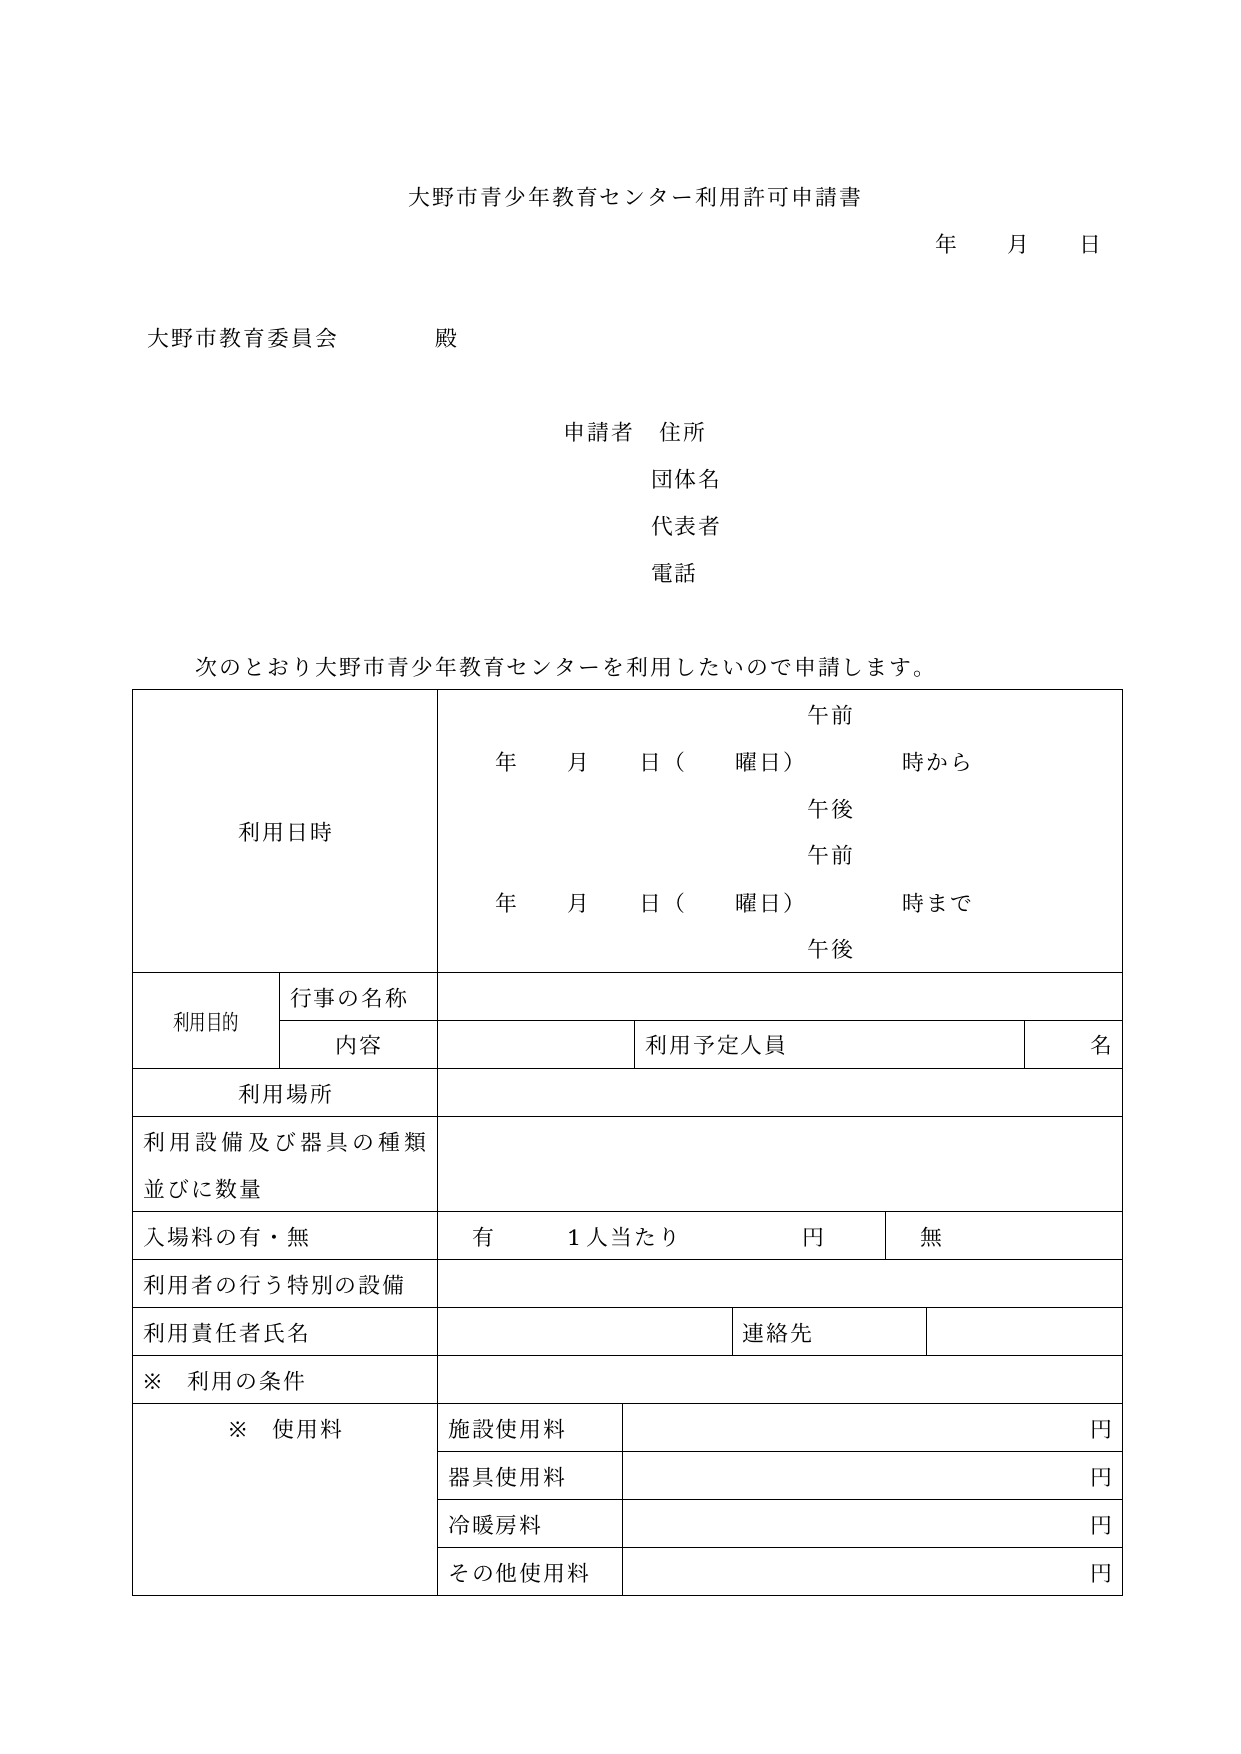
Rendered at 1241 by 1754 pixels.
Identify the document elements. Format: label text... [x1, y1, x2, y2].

table_cell 連絡先 [733, 1308, 926, 1355]
table_cell その他使用料 [438, 1548, 622, 1595]
table_cell [438, 973, 1122, 1020]
table_cell 円 [623, 1404, 1122, 1451]
text 代表者 [651, 501, 1122, 548]
table_cell 入場料の有・無 [133, 1212, 437, 1259]
table_cell [438, 1260, 1122, 1307]
table_cell 行事の名称 [280, 973, 437, 1020]
table_cell ※ 利用の条件 [133, 1356, 437, 1403]
table_header 午前 年 月 日（ 曜日） 時から 午後 午前 年 月 日（ 曜日） 時まで 午後 [438, 690, 1122, 972]
table_cell [927, 1308, 1122, 1355]
table_cell 利用目的 [133, 973, 279, 1068]
text 申請者 住所 [563, 407, 1122, 454]
table_cell 名 [1025, 1021, 1122, 1068]
text 大野市教育委員会 殿 [148, 313, 1122, 360]
table_cell [438, 1069, 1122, 1116]
table_cell 円 [623, 1500, 1122, 1547]
table_cell [438, 1021, 634, 1068]
table_cell 円 [623, 1452, 1122, 1499]
text 次のとおり大野市青少年教育センターを利用したいので申請します。 [169, 642, 1101, 689]
text 電話 [651, 548, 1122, 595]
text 大野市青少年教育センター利用許可申請書 [148, 172, 1122, 219]
table_cell 利用予定人員 [635, 1021, 1024, 1068]
table_cell ※ 使用料 [133, 1404, 437, 1595]
table_cell 利用責任者氏名 [133, 1308, 437, 1355]
table_cell 円 [623, 1548, 1122, 1595]
table_cell 内容 [280, 1021, 437, 1068]
table_cell 利用設備及び器具の種類並びに数量 [133, 1117, 437, 1211]
table_cell 有 1人当たり 円 [438, 1212, 885, 1259]
table_cell 施設使用料 [438, 1404, 622, 1451]
table_cell 利用場所 [133, 1069, 437, 1116]
table_cell [438, 1117, 1122, 1211]
text 年 月 日 [148, 219, 1101, 266]
table_cell 無 [886, 1212, 1122, 1259]
text 団体名 [651, 454, 1122, 501]
table_header 利用日時 [133, 690, 437, 972]
table_cell [438, 1356, 1122, 1403]
table_cell 器具使用料 [438, 1452, 622, 1499]
table_cell [438, 1308, 732, 1355]
table_cell 利用者の行う特別の設備 [133, 1260, 437, 1307]
table_cell 冷暖房料 [438, 1500, 622, 1547]
